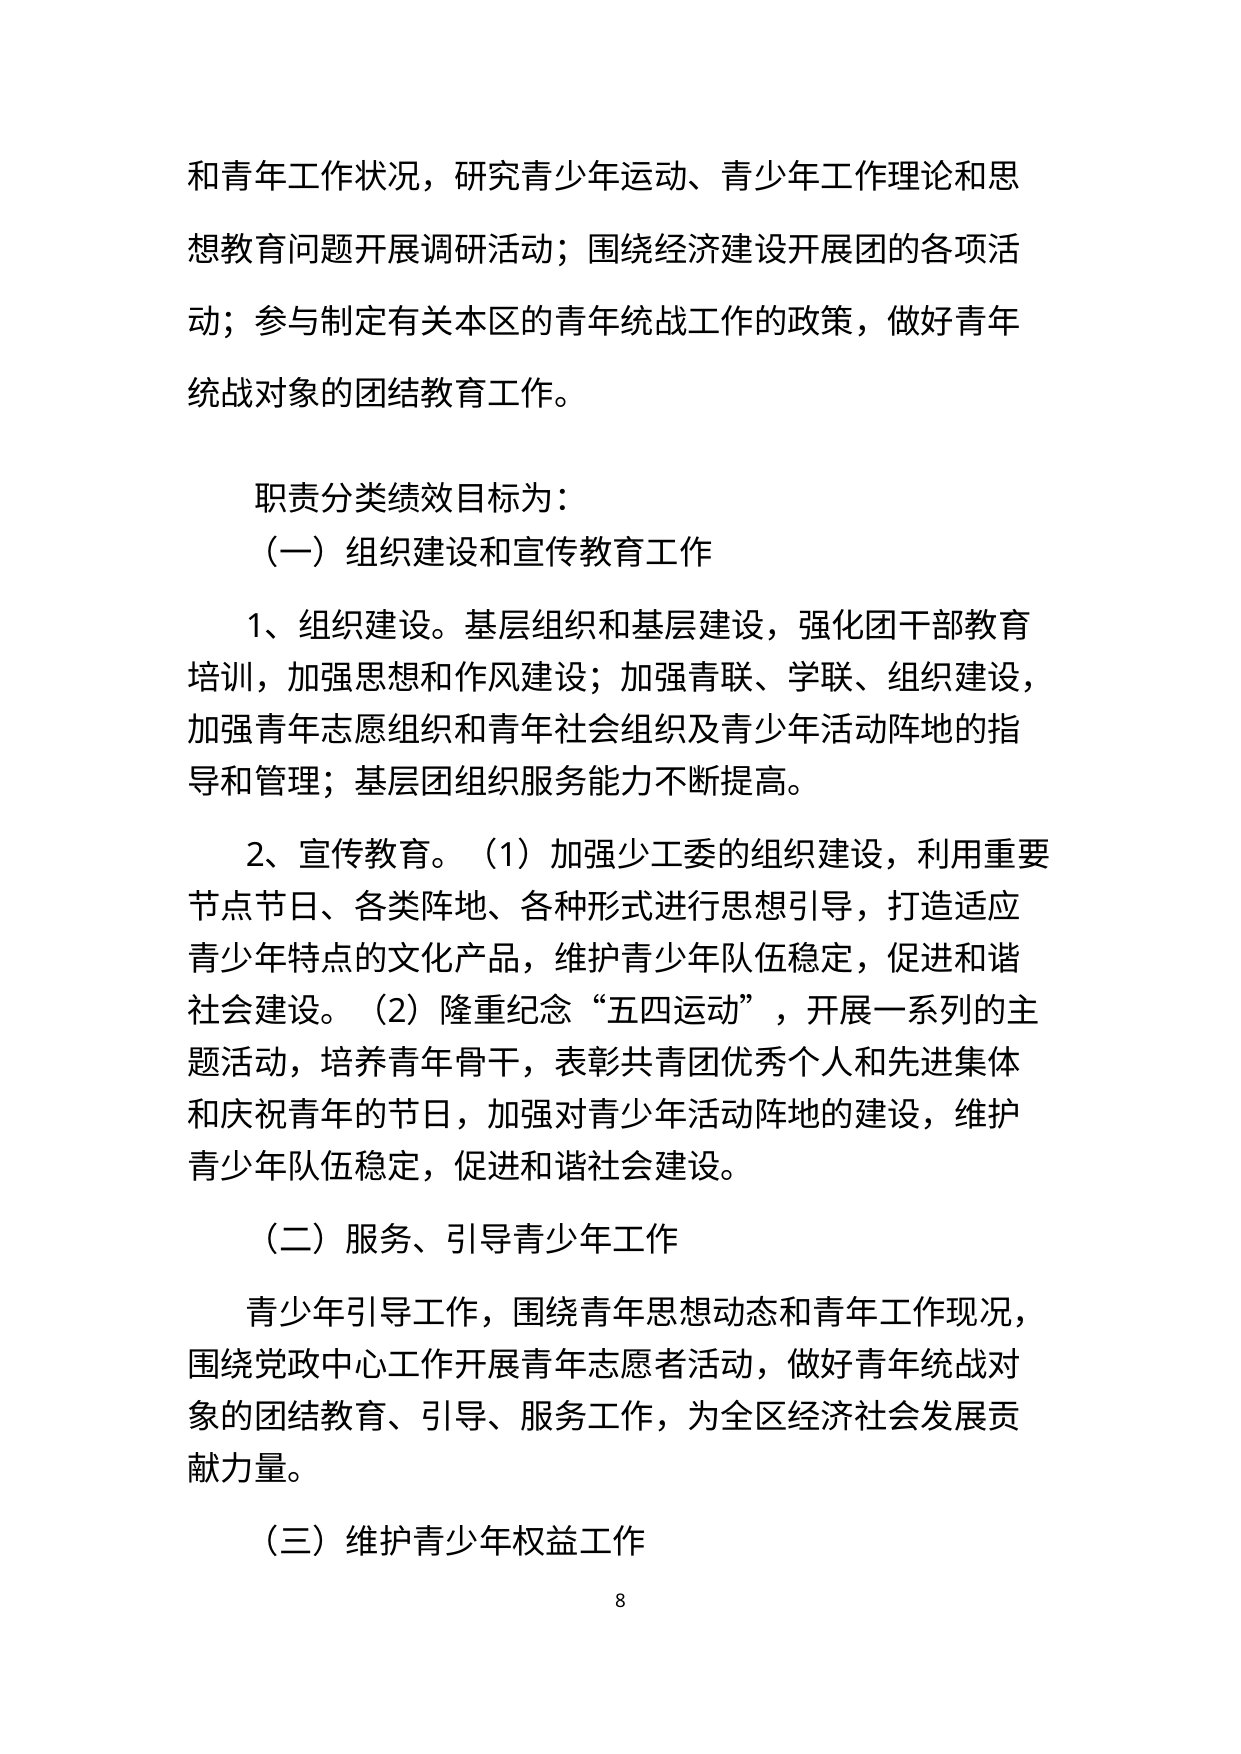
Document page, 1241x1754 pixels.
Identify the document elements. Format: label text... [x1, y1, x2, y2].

text 2、宣传教育。（1）加强少工委的组织建设，利用重要节点节日、各类阵地、各种形式进行思想引导，打造适应青少年特点的文化产品，维护青少年队伍稳定，促进和谐社会建设。（2）隆重纪念“五四运动”，开展一系列的主题活动，培养青年骨干，表彰共青团优秀个人和先进集体和庆祝青年的节日，加强对青少年活动阵地的建设，维护青少年队伍稳定，促进和谐社会建设。 [187, 824, 1053, 1189]
text （三）维护青少年权益工作 [187, 1512, 1053, 1564]
text （一）组织建设和宣传教育工作 [187, 522, 1053, 574]
text （二）服务、引导青少年工作 [187, 1210, 1053, 1262]
text 职责分类绩效目标为： [187, 460, 1053, 522]
text 青少年引导工作，围绕青年思想动态和青年工作现况，围绕党政中心工作开展青年志愿者活动，做好青年统战对象的团结教育、引导、服务工作，为全区经济社会发展贡献力量。 [187, 1283, 1053, 1491]
text 1、组织建设。基层组织和基层建设，强化团干部教育培训，加强思想和作风建设；加强青联、学联、组织建设，加强青年志愿组织和青年社会组织及青少年活动阵地的指导和管理；基层团组织服务能力不断提高。 [187, 595, 1053, 804]
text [187, 150, 1053, 415]
